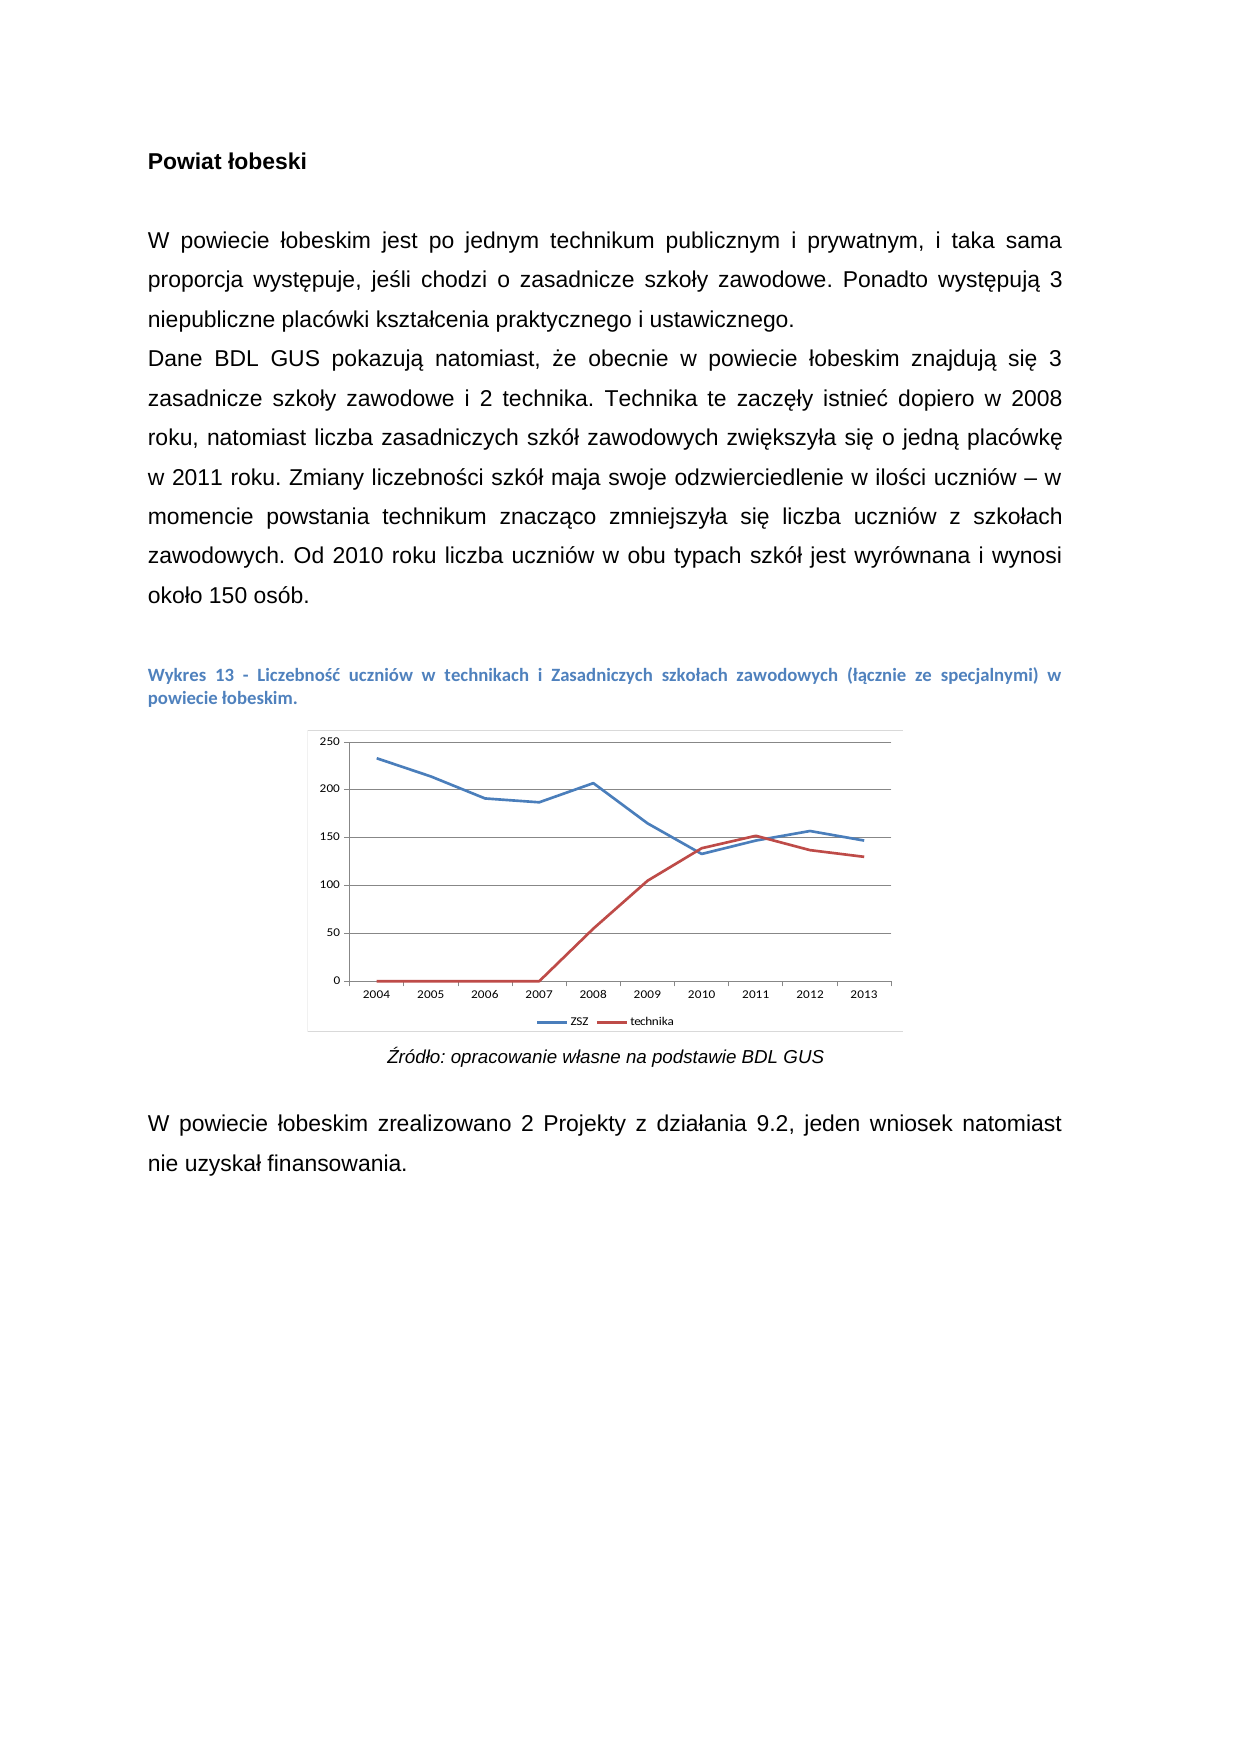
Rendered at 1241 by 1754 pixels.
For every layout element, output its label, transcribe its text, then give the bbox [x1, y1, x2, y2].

text W powiecie łobeskim jest po jednym technikum publicznym i prywatnym, i taka sama proporcja występuje, jeśli chodzi o zasadnicze szkoły zawodowe. Ponadto występują 3 niepubliczne placówki kształcenia praktycznego i ustawicznego. [148, 227, 1063, 332]
text Dane BDL GUS pokazują natomiast, że obecnie w powiecie łobeskim znajdują się 3 zasadnicze szkoły zawodowe i 2 technika. Technika te zaczęły istnieć dopiero w 2008 roku, natomiast liczba zasadniczych szkół zawodowych zwiększyła się o jedną placówkę w 2011 roku. Zmiany liczebności szkół maja swoje odzwierciedlenie w ilości uczniów – w momencie powstania technikum znacząco zmniejszyła się liczba uczniów z szkołach zawodowych. Od 2010 roku liczba uczniów w obu typach szkół jest wyrównana i wynosi około 150 osób. [148, 345, 1063, 608]
text Powiat łobeski [148, 148, 1063, 174]
text Źródło: opracowanie własne na podstawie BDL GUS [148, 1046, 1063, 1067]
text Wykres 13 - Liczebność uczniów w technikach i Zasadniczych szkołach zawodowych (łącznie ze specjalnymi) w powiecie łobeskim. [148, 663, 1063, 709]
text W powiecie łobeskim zrealizowano 2 Projekty z działania 9.2, jeden wniosek natomiast nie uzyskał finansowania. [148, 1110, 1063, 1176]
